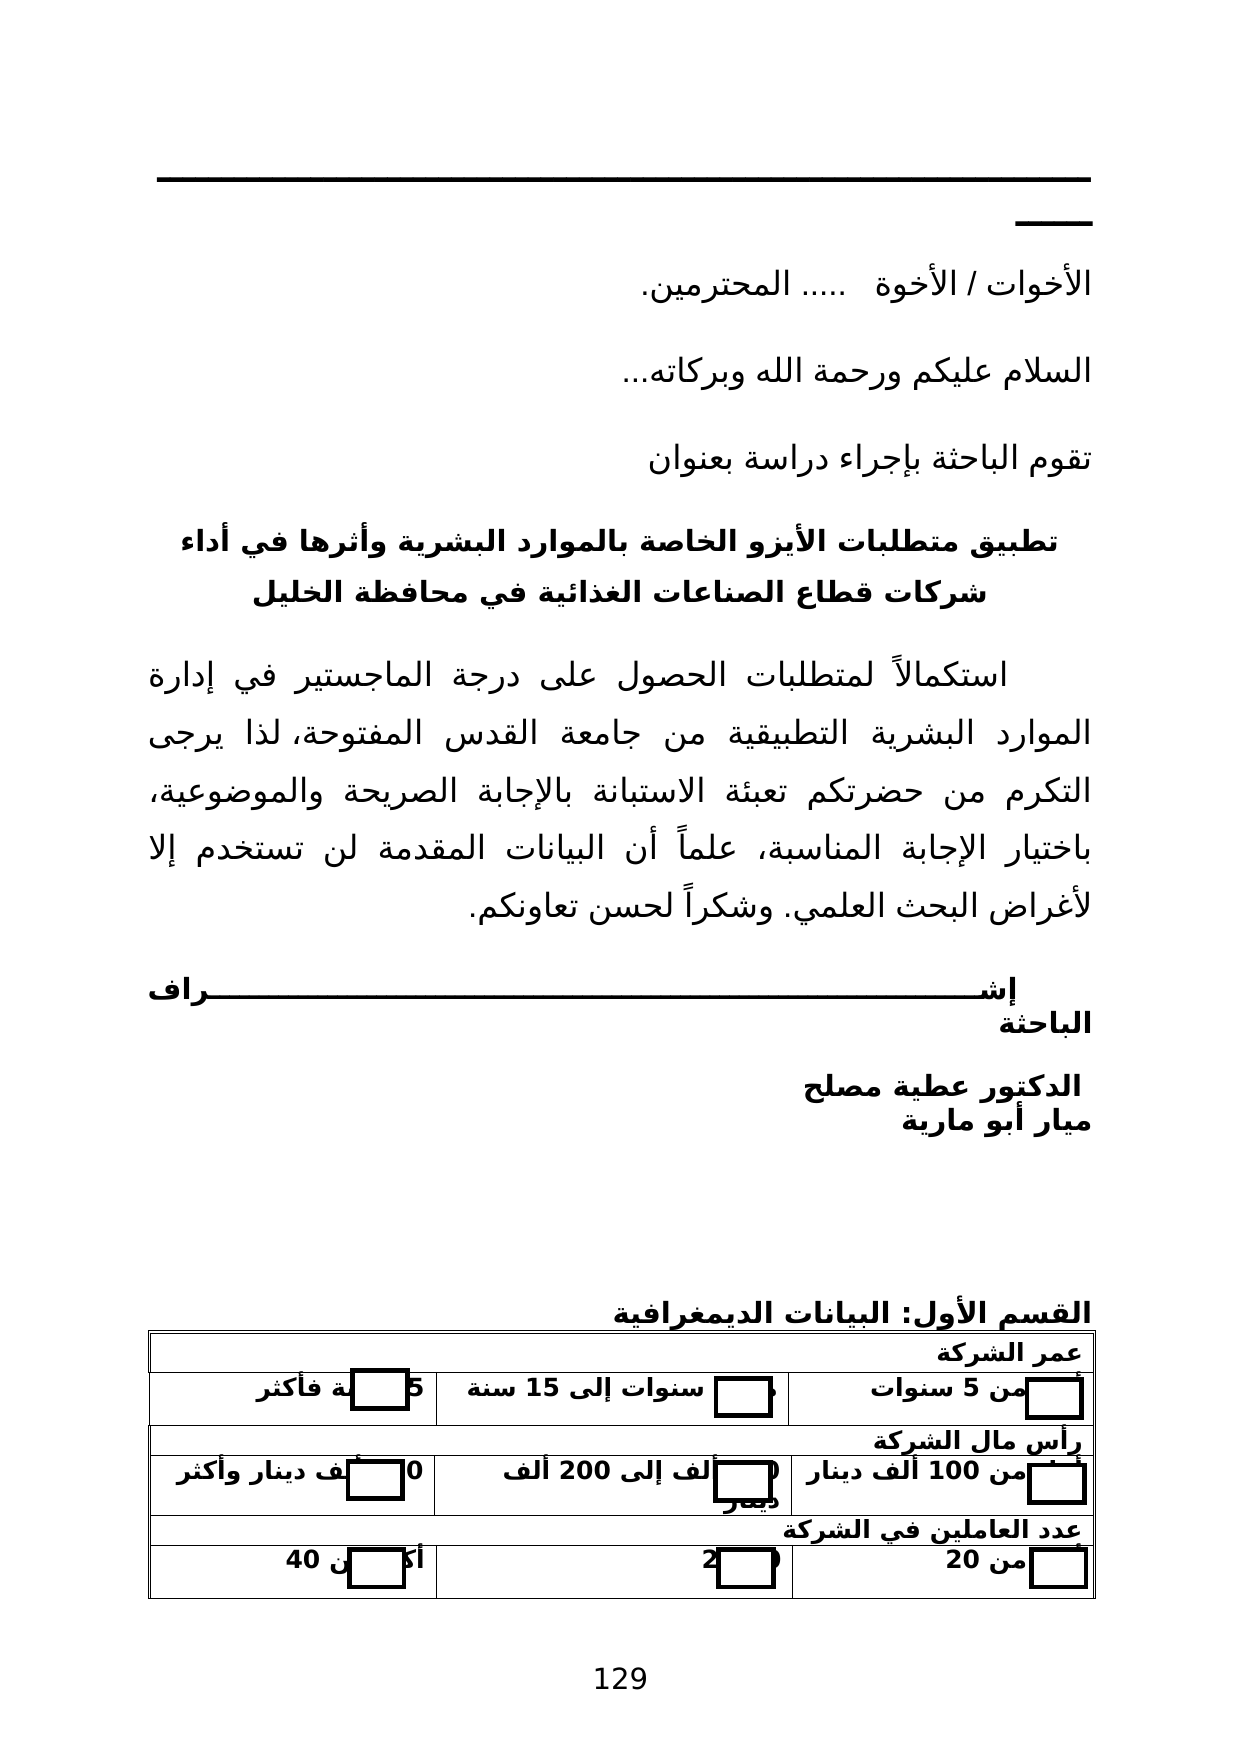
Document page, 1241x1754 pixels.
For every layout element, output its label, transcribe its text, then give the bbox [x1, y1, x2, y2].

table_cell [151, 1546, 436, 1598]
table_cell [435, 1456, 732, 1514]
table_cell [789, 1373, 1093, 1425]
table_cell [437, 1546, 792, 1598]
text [148, 148, 1092, 235]
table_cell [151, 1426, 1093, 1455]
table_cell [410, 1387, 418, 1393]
text استكمالاً لمتطلبات الحصول على درجة الماجستير في إدارة الموارد البشرية التطبيقية من جامعة القدس المفتوحة، لذا يرجى التكرم من حضرتكم تعبئة الاستبانة بالإجابة الصريحة والموضوعية، باختيار الإجابة المناسبة، علماً أن البيانات المقدمة لن تستخدم إلا لأغراض البحث العلمي. وشكراً لحسن تعاونكم. [148, 656, 1092, 924]
text تقوم الباحثة بإجراء دراسة بعنوان [148, 438, 1092, 476]
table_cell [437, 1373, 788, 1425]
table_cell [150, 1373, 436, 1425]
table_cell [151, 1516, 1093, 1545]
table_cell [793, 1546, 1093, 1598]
text إشراف الباحثة [148, 973, 1092, 1041]
text تطبيق متطلبات الأيزو الخاصة بالموارد البشرية وأثرها في أداء شركات قطاع الصناعات الغذائية في محافظة الخليل [148, 524, 1092, 609]
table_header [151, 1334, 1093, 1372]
text ‏الأخوات / الأخوة ..... المحترمين. [148, 264, 1092, 303]
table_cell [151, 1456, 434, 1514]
text السلام عليكم ورحمة الله وبركاته... [148, 351, 1092, 389]
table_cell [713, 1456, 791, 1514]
text القسم الأول: البيانات الديمغرافية [148, 1296, 1092, 1330]
text الدكتور عطية مصلح ميار أبو مارية [148, 1070, 1092, 1138]
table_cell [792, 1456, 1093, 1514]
